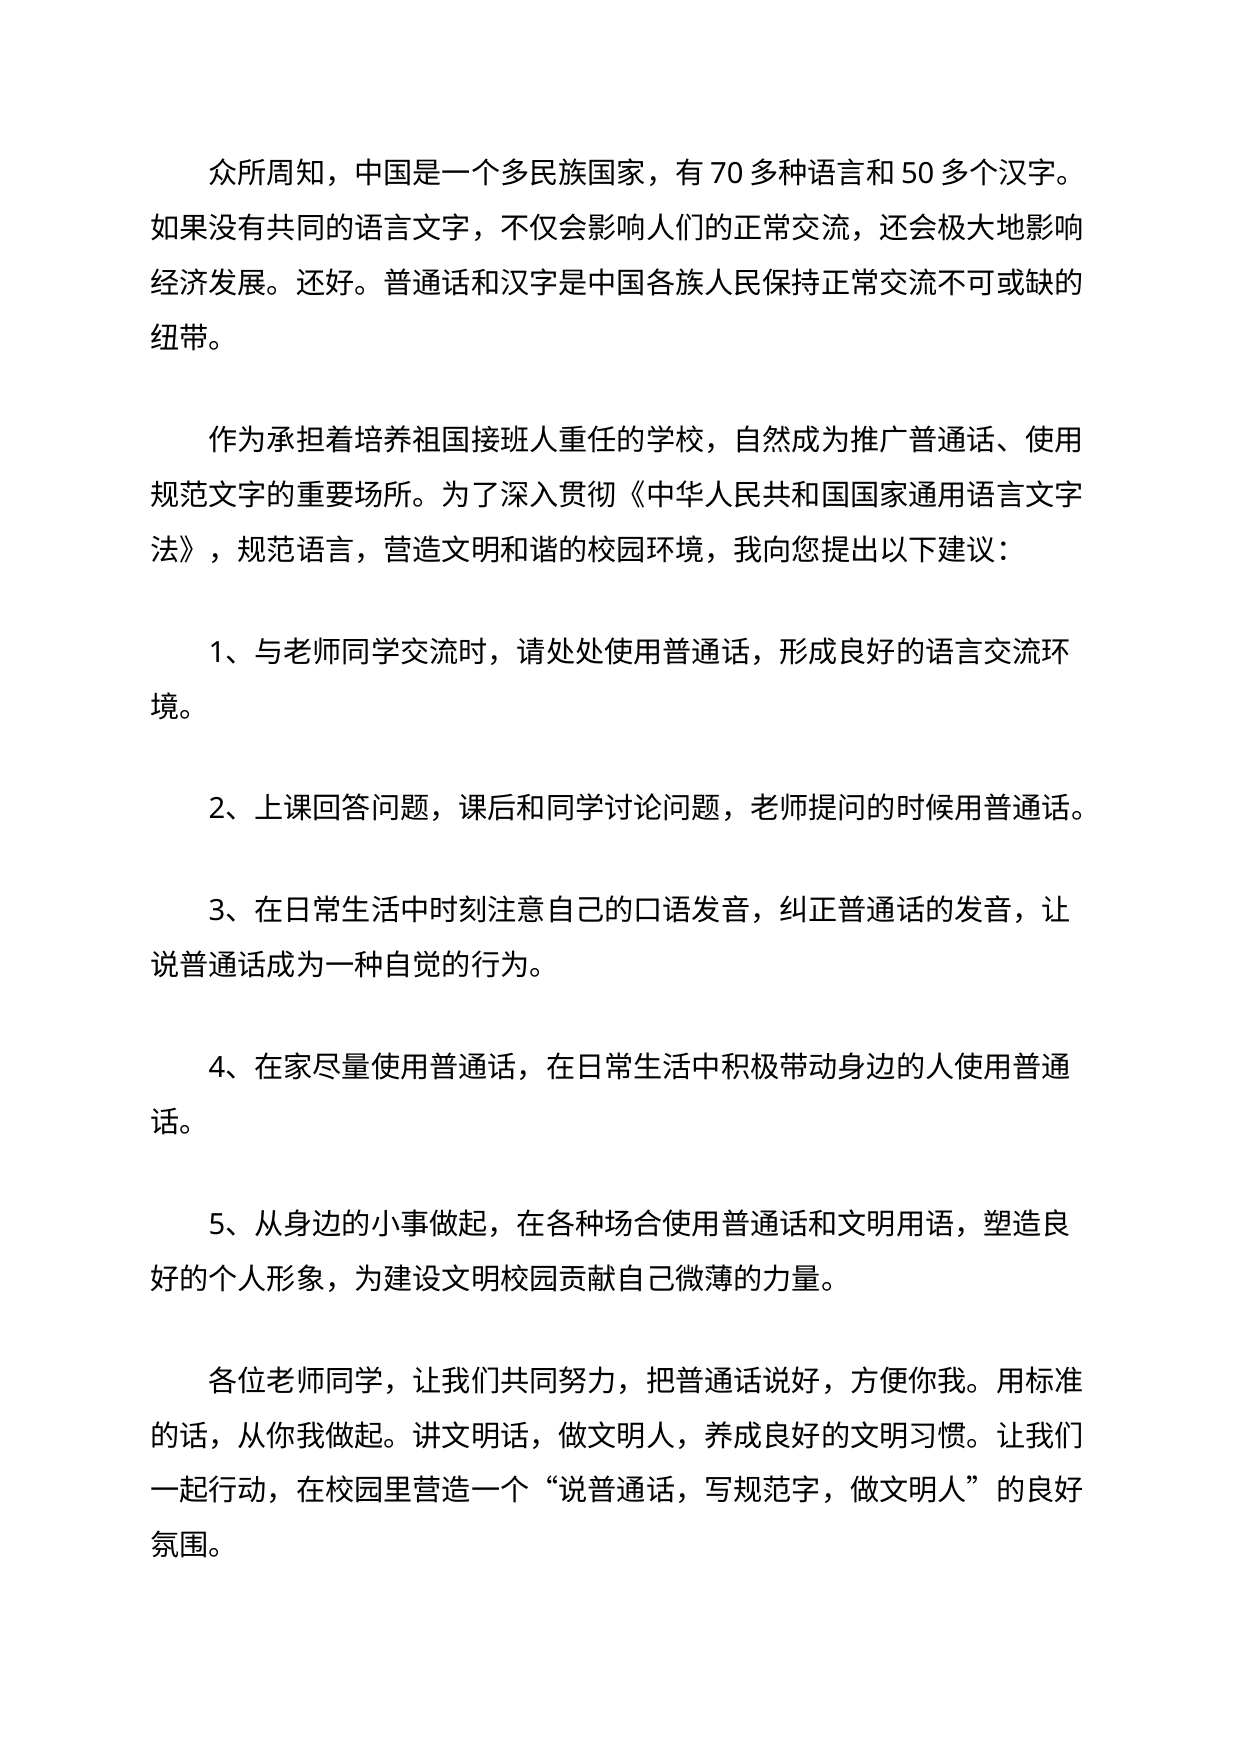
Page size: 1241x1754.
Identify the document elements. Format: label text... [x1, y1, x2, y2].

text 2、上课回答问题，课后和同学讨论问题，老师提问的时候用普通话。 [150, 785, 1090, 827]
text 4、在家尽量使用普通话，在日常生活中积极带动身边的人使用普通话。 [150, 1044, 1090, 1141]
text 众所周知，中国是一个多民族国家，有70多种语言和50多个汉字。如果没有共同的语言文字，不仅会影响人们的正常交流，还会极大地影响经济发展。还好。普通话和汉字是中国各族人民保持正常交流不可或缺的纽带。 [150, 150, 1090, 357]
text 5、从身边的小事做起，在各种场合使用普通话和文明用语，塑造良好的个人形象，为建设文明校园贡献自己微薄的力量。 [150, 1200, 1090, 1298]
text 作为承担着培养祖国接班人重任的学校，自然成为推广普通话、使用规范文字的重要场所。为了深入贯彻《中华人民共和国国家通用语言文字法》，规范语言，营造文明和谐的校园环境，我向您提出以下建议： [150, 417, 1090, 569]
text 3、在日常生活中时刻注意自己的口语发音，纠正普通话的发音，让说普通话成为一种自觉的行为。 [150, 887, 1090, 984]
text 1、与老师同学交流时，请处处使用普通话，形成良好的语言交流环境。 [150, 628, 1090, 725]
text 各位老师同学，让我们共同努力，把普通话说好，方便你我。用标准的话，从你我做起。讲文明话，做文明人，养成良好的文明习惯。让我们一起行动，在校园里营造一个“说普通话，写规范字，做文明人”的良好氛围。 [150, 1357, 1090, 1564]
